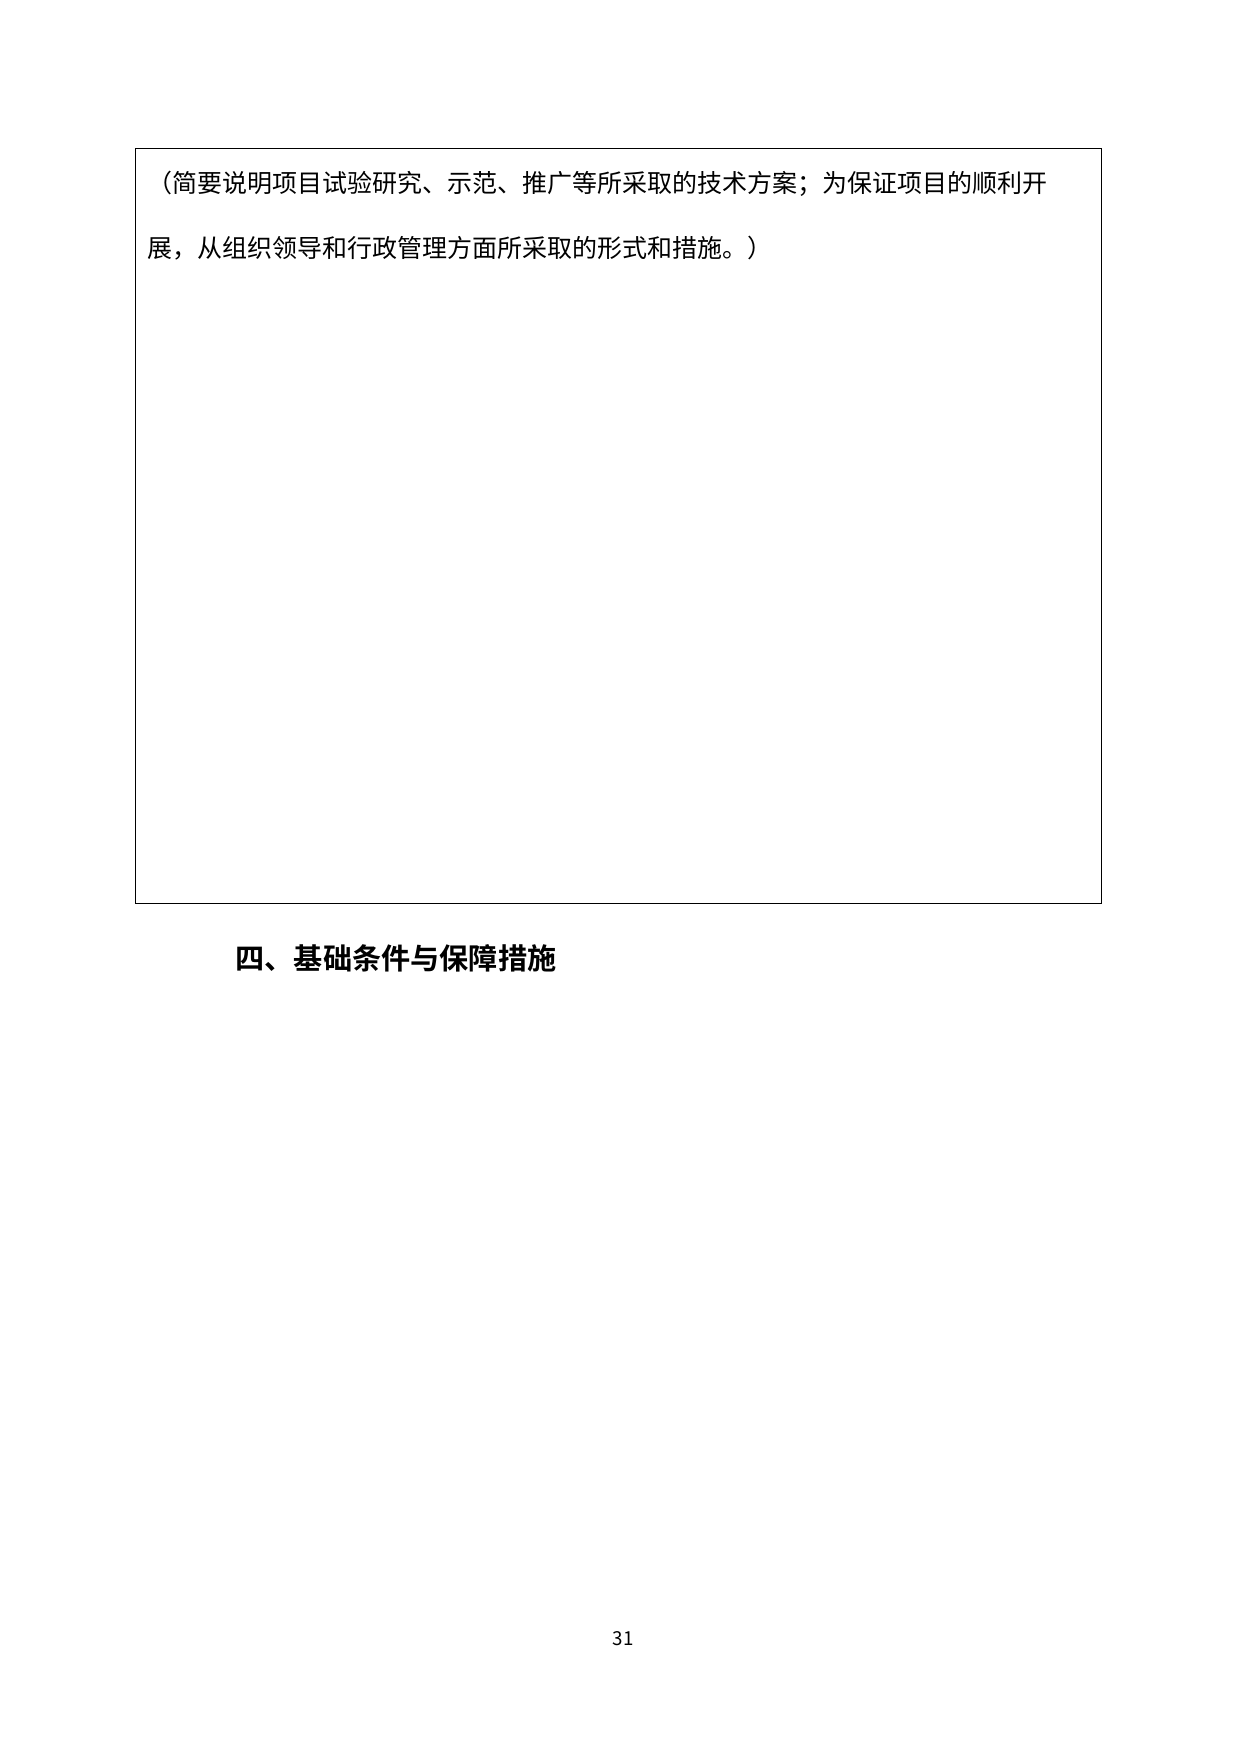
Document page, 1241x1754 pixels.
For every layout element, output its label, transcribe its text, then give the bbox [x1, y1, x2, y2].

text 四、基础条件与保障措施 [235, 924, 1153, 989]
table_header （简要说明项目试验研究、示范、推广等所采取的技术方案；为保证项目的顺利开展，从组织领导和行政管理方面所采取的形式和措施。） [136, 149, 1101, 903]
